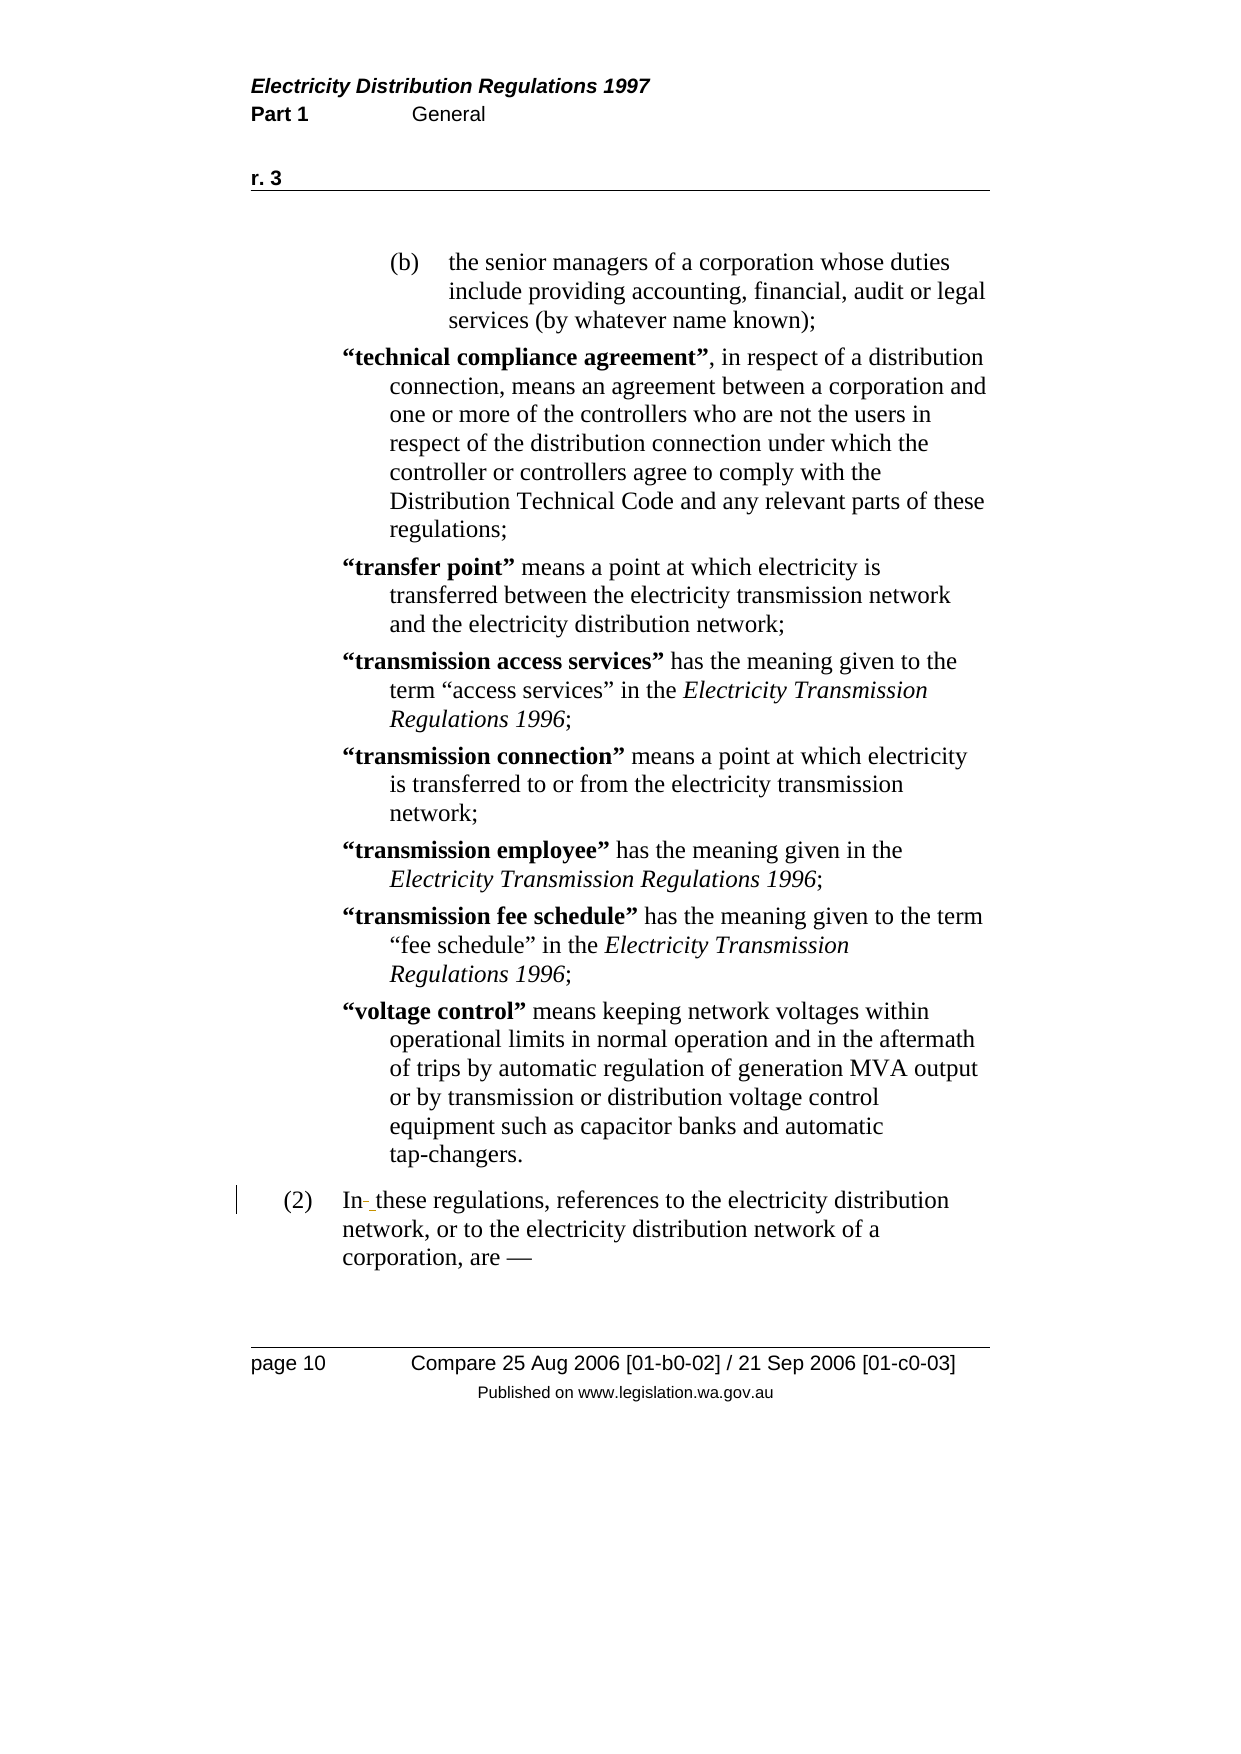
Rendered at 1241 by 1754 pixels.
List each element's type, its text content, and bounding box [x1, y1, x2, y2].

text (2) Inthese regulations, references to the electricity distribution network, or to the electricity distribution network of a corporation, are — [251, 1185, 990, 1271]
text (b) the senior managers of a corporation whose duties include providing accounting, financial, audit or legal services (by whatever name known); [251, 247, 990, 334]
text “voltage control” means keeping network voltages within operational limits in normal operation and in the aftermath of trips by automatic regulation of generation MVA output or by transmission or distribution voltage control equipment such as capacitor banks and automatic tap-changers. [251, 996, 990, 1168]
text “transfer point” means a point at which electricity is transferred between the electricity transmission network and the electricity distribution network; [251, 552, 990, 638]
text “transmission connection” means a point at which electricity is transferred to or from the electricity transmission network; [251, 741, 990, 827]
text “technical compliance agreement”, in respect of a distribution connection, means an agreement between a corporation and one or more of the controllers who are not the users in respect of the distribution connection under which the controller or controllers agree to comply with the Distribution Technical Code and any relevant parts of these regulations; [251, 342, 990, 543]
text “transmission employee” has the meaning given in the Electricity Transmission Regulations 1996; [251, 835, 990, 893]
text “transmission fee schedule” has the meaning given to the term “fee schedule” in the Electricity Transmission Regulations 1996; [251, 901, 990, 987]
text “transmission access services” has the meaning given to the term “access services” in the Electricity Transmission Regulations 1996; [251, 646, 990, 732]
